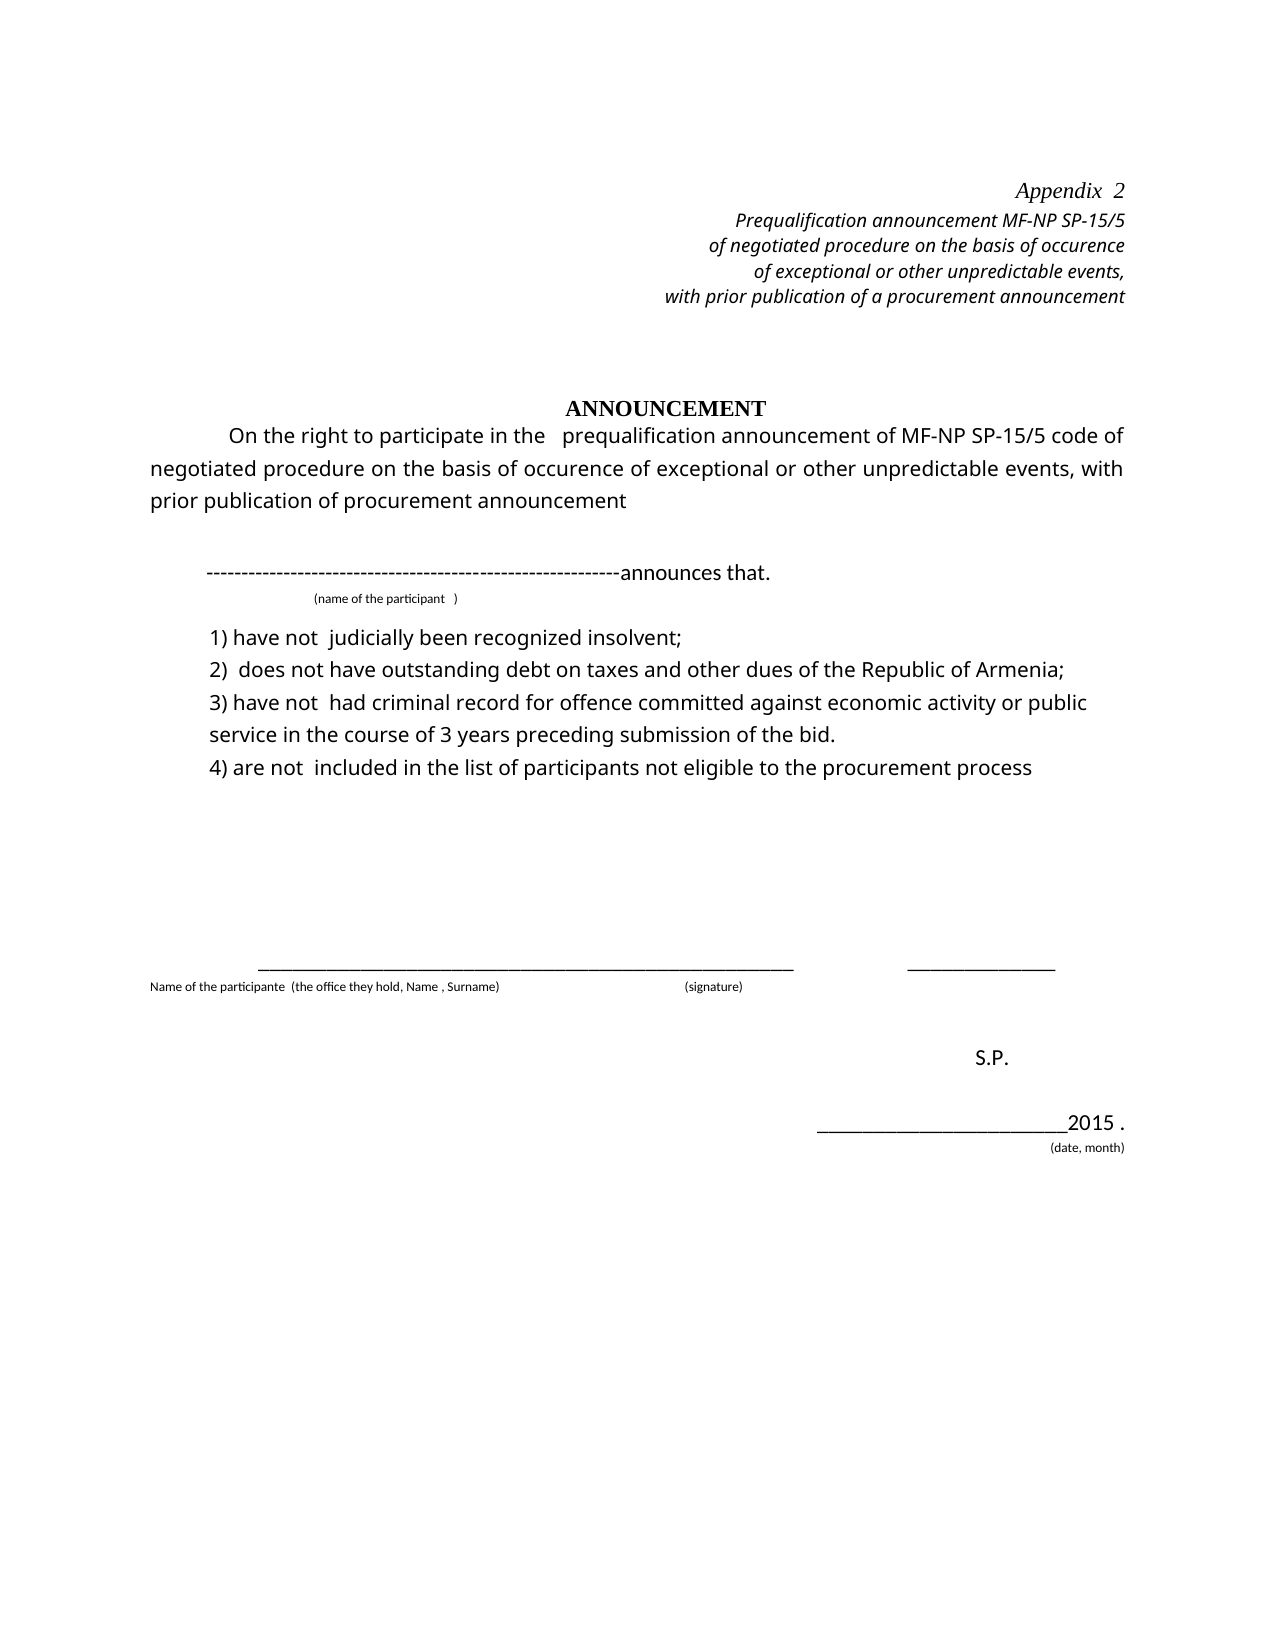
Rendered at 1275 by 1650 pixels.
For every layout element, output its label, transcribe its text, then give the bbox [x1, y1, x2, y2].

subtitle ANNOUNCEMENT [150, 395, 1125, 421]
text (name of the participant ) [150, 591, 1125, 618]
text 3) have not had criminal record for offence committed against economic activity or public [150, 688, 1125, 716]
text (date, month) [150, 1140, 1125, 1168]
text _______________________________________________ _____________ [150, 947, 1125, 975]
text service in the course of 3 years preceding submission of the bid. [150, 721, 1125, 749]
text On the right to participate in the prequalification announcement of MF-NP SP-15/5 code of negotiated procedure on the basis of occurence of exceptional or other unpredictable events, with prior publication of procurement announcement [150, 421, 1125, 515]
text Prequalification announcement MF-NP SP-15/5 [187, 207, 1125, 233]
text 1) have not judicially been recognized insolvent; [150, 623, 1125, 651]
text Appendix 2 [187, 153, 1125, 203]
text with prior publication of a procurement announcement [187, 284, 1125, 309]
text Name of the participante (the office they hold, Name , Surname) (signature) [150, 979, 1125, 1007]
text of exceptional or other unpredictable events, [187, 258, 1125, 284]
text ______________________2015 . [150, 1108, 1125, 1136]
text of negotiated procedure on the basis of occurence [187, 233, 1125, 258]
text S.P. [150, 1043, 1125, 1071]
text -----------------------------------------------------------announces that. [150, 558, 1125, 586]
text 4) are not included in the list of participants not eligible to the procurement process [150, 753, 1125, 782]
text 2) does not have outstanding debt on taxes and other dues of the ; [150, 655, 1125, 684]
